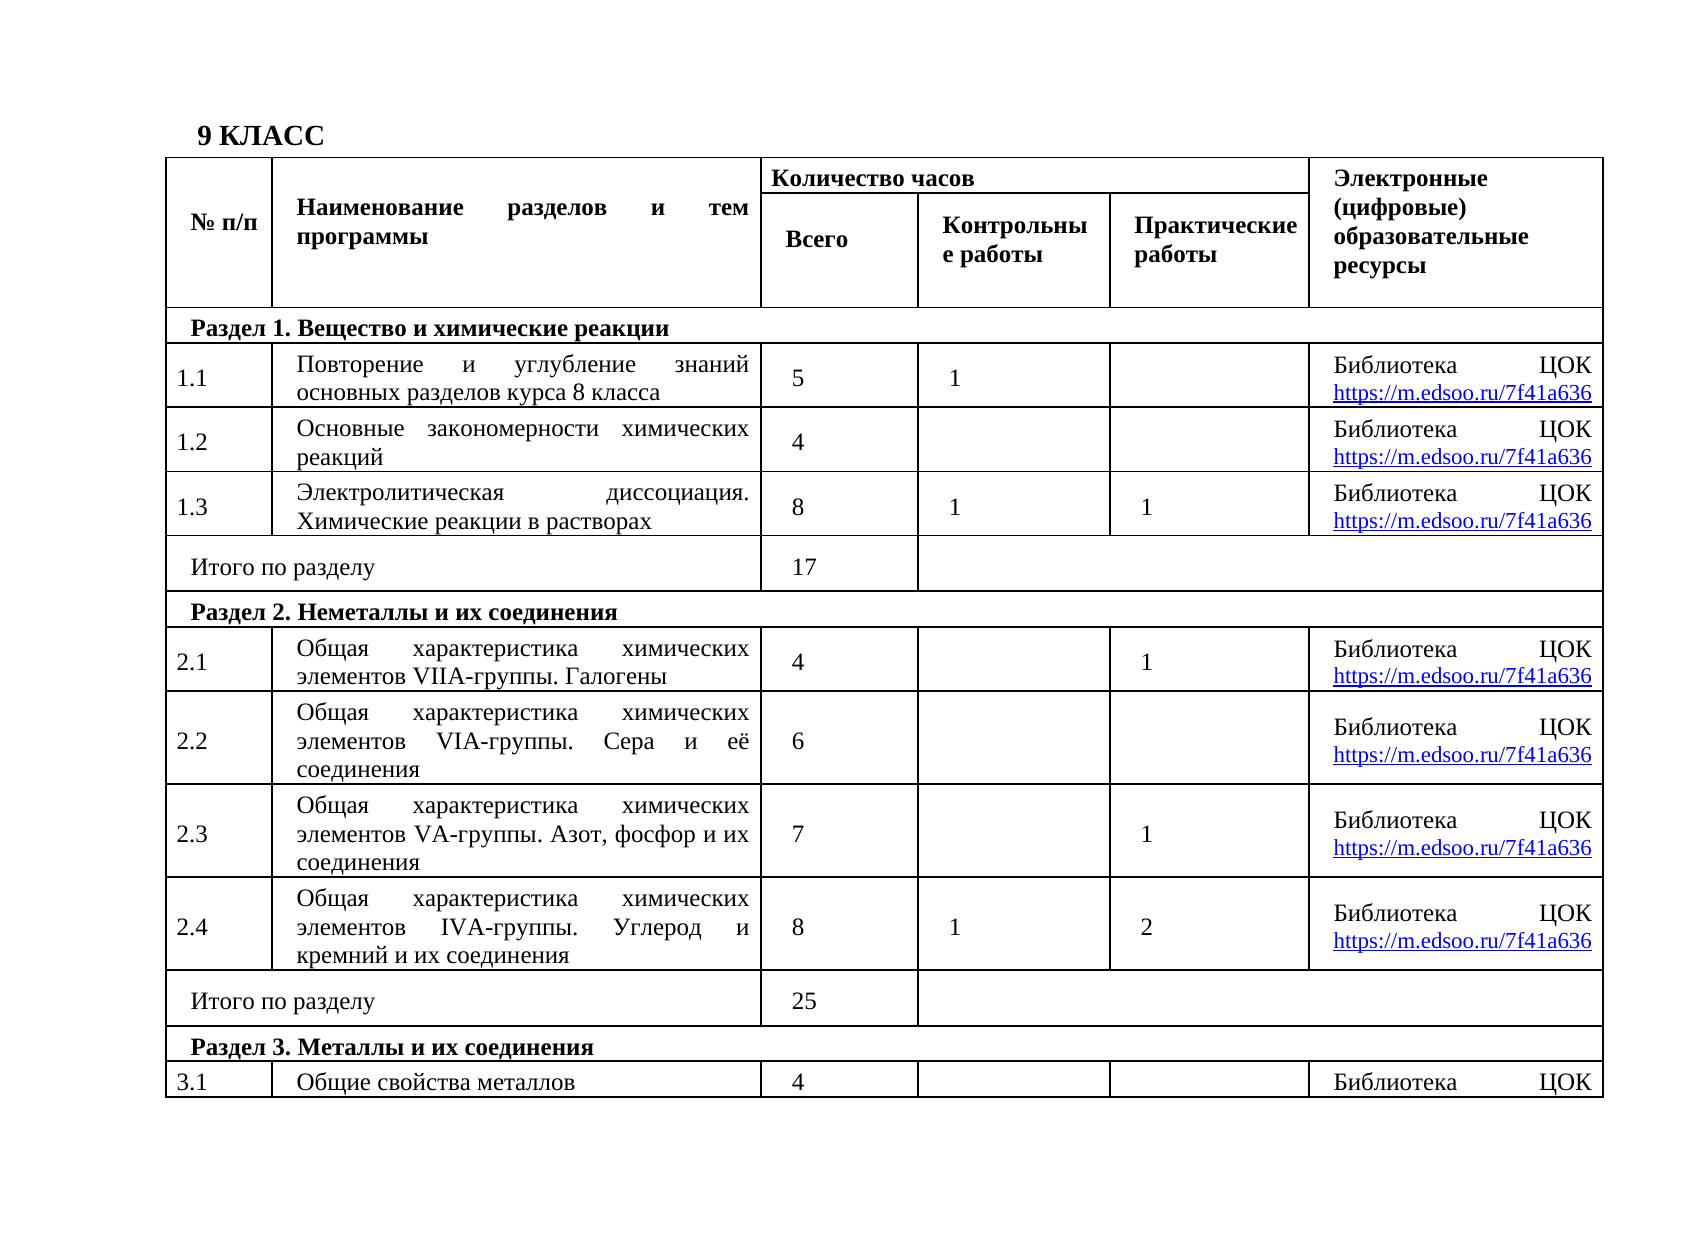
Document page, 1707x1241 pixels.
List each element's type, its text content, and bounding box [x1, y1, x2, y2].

table_header Электронные (цифровые) образовательные ресурсы [1310, 158, 1602, 306]
table_cell 5 [762, 344, 917, 406]
table_cell 7 [762, 785, 917, 876]
table_cell Общая характеристика химических элементов VIА-группы. Сера и её соединения [273, 692, 760, 783]
table_cell 1.1 [167, 344, 271, 406]
table_cell 1 [919, 878, 1109, 969]
table_cell 1 [919, 472, 1109, 535]
table_cell [919, 628, 1109, 690]
table_header № п/п [167, 158, 271, 306]
table_cell 4 [762, 628, 917, 690]
table_cell Всего [762, 194, 917, 306]
table_cell Основные закономерности химических реакций [273, 408, 760, 471]
table_cell [1111, 692, 1308, 783]
table_cell Итого по разделу [167, 971, 760, 1025]
table_cell Библиотека ЦОК https://m.edsoo.ru/7f41a636 [1310, 785, 1602, 876]
table_cell 8 [762, 472, 917, 535]
table_cell 2.4 [167, 878, 271, 969]
table_cell Библиотека ЦОК https://m.edsoo.ru/7f41a636 [1310, 628, 1602, 690]
table_cell Библиотека ЦОК https://m.edsoo.ru/7f41a636 [1310, 408, 1602, 471]
table_cell [919, 785, 1109, 876]
table_header Наименование разделов и тем программы [273, 158, 760, 306]
table_cell 2.2 [167, 692, 271, 783]
table_cell Повторение и углубление знаний основных разделов курса 8 класса [273, 344, 760, 406]
table_cell 1.2 [167, 408, 271, 471]
table_cell [919, 971, 1602, 1025]
table_cell Общая характеристика химических элементов VIIА-группы. Галогены [273, 628, 760, 690]
table_cell 4 [762, 408, 917, 471]
table_cell 4 [762, 1062, 917, 1096]
table_cell Библиотека ЦОК https://m.edsoo.ru/7f41a636 [1310, 472, 1602, 535]
table_cell 1 [919, 344, 1109, 406]
table_cell 1.3 [167, 472, 271, 535]
table_cell Раздел 1. Вещество и химические реакции [167, 308, 1602, 342]
table_cell Электролитическая диссоциация. Химические реакции в растворах [273, 472, 760, 535]
table_cell Практические работы [1111, 194, 1308, 306]
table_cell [1310, 878, 1602, 969]
table_cell [1111, 1062, 1308, 1096]
table_cell 1 [1111, 472, 1308, 535]
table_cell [273, 1062, 760, 1096]
table_cell 1 [1111, 785, 1308, 876]
table_cell 3.1 [167, 1062, 271, 1096]
table_cell 2.1 [167, 628, 271, 690]
table_cell Общая характеристика химических элементов VА-группы. Азот, фосфор и их соединения [273, 785, 760, 876]
table_cell [1111, 344, 1308, 406]
table_cell [1111, 408, 1308, 471]
table_cell [919, 408, 1109, 471]
table_cell 2 [1111, 878, 1308, 969]
table_cell 1 [1111, 628, 1308, 690]
table_cell 17 [762, 536, 917, 590]
table_cell Библиотека ЦОК https://m.edsoo.ru/7f41a636 [1310, 344, 1602, 406]
table_header Количество часов [762, 158, 1308, 192]
table_cell Библиотека ЦОК https://m.edsoo.ru/7f41a636 [1310, 692, 1602, 783]
table_cell Контрольные работы [919, 194, 1109, 306]
table_cell [919, 692, 1109, 783]
text 9 КЛАСС [190, 118, 1618, 152]
table_cell 6 [762, 692, 917, 783]
table_cell Итого по разделу [167, 536, 760, 590]
table_cell Раздел 2. Неметаллы и их соединения [167, 592, 1602, 626]
table_cell 8 [762, 878, 917, 969]
table_cell 25 [762, 971, 917, 1025]
table_cell Раздел 3. Металлы и их соединения [167, 1027, 1602, 1060]
table_cell [919, 1062, 1109, 1096]
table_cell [1310, 1062, 1602, 1096]
table_cell [919, 536, 1602, 590]
table_cell 2.3 [167, 785, 271, 876]
table_cell Общая характеристика химических элементов IVА-группы. Углерод и кремний и их соединения [273, 878, 760, 969]
